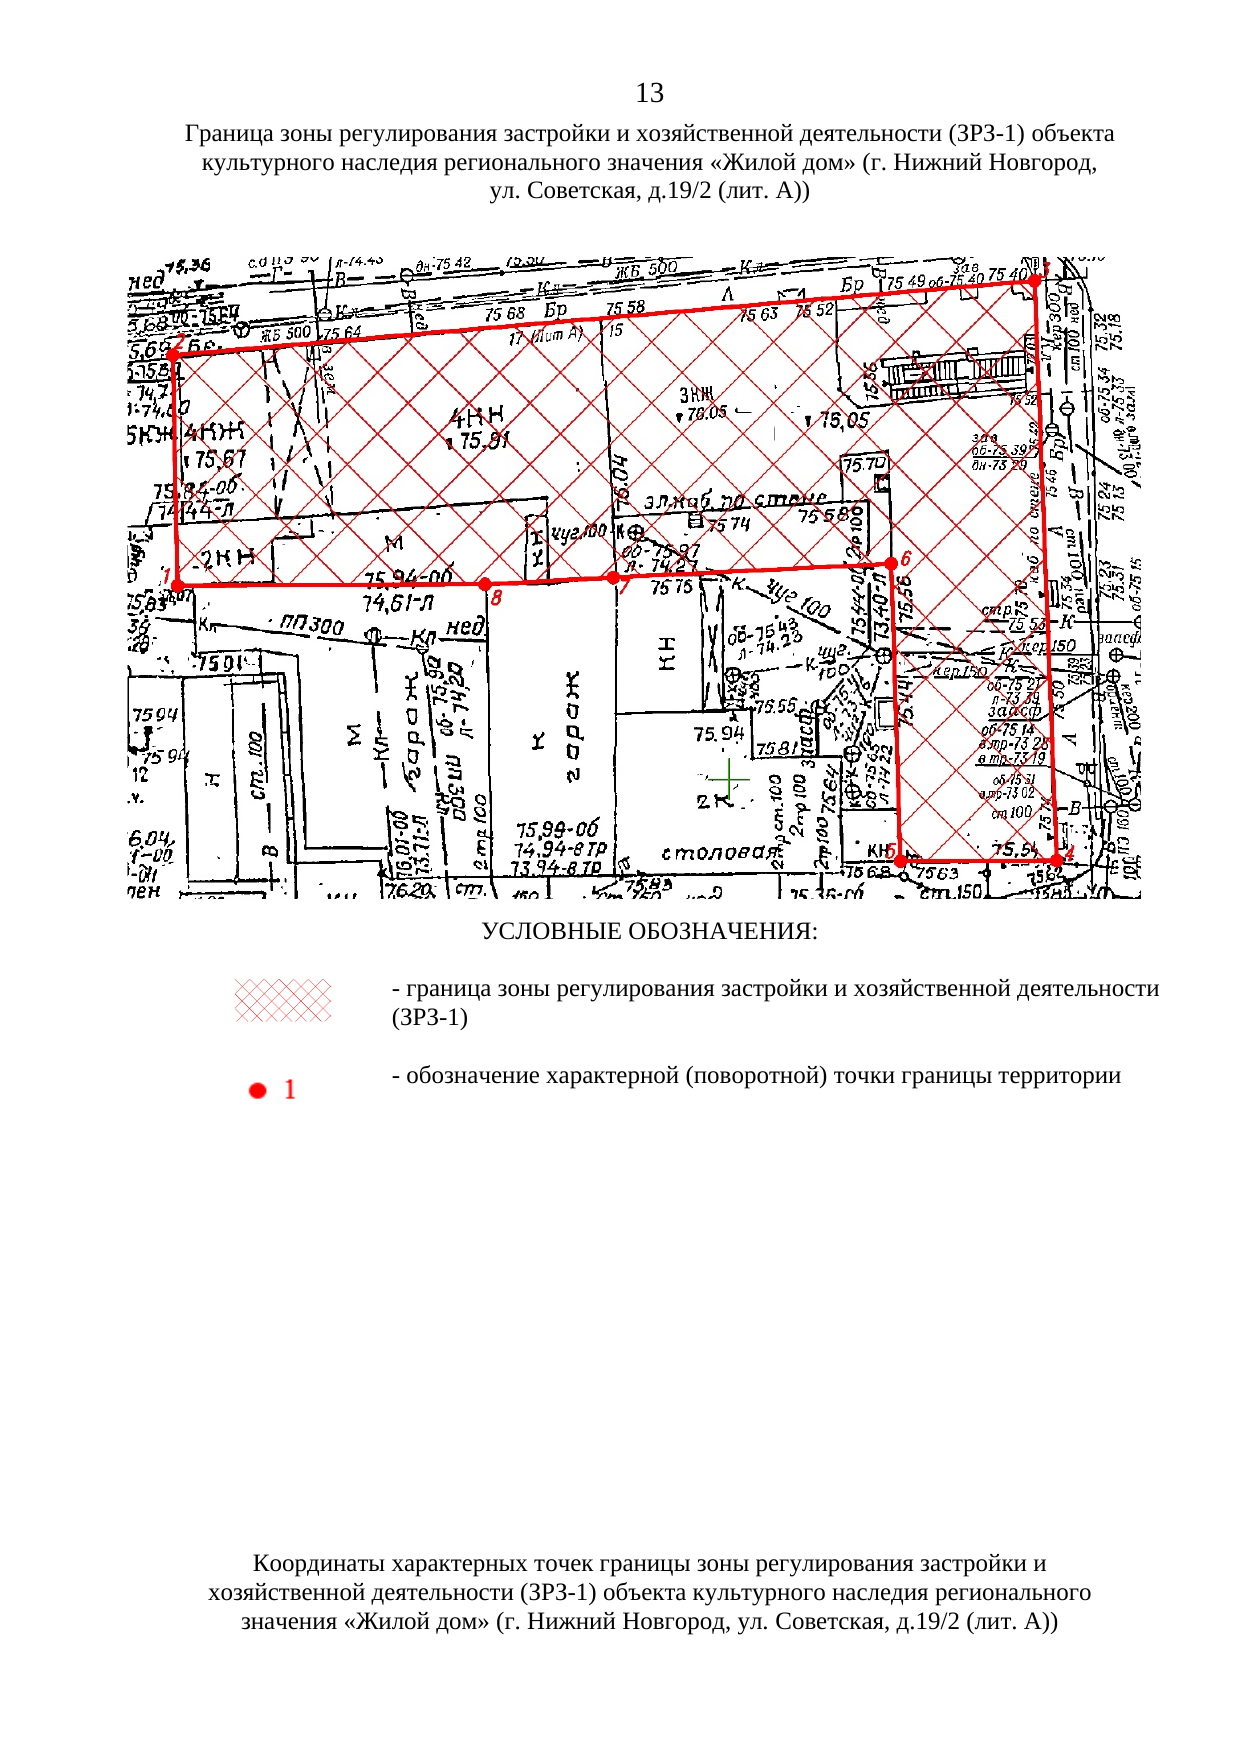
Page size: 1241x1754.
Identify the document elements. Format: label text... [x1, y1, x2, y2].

table_header - граница зоны регулирования застройки и хозяйственной деятельности (ЗРЗ-1) [380, 974, 1192, 1060]
table_cell - обозначение характерной (поворотной) точки границы территории [380, 1060, 1192, 1117]
table_header [177, 974, 380, 1060]
picture [88, 233, 1158, 916]
picture [235, 1059, 322, 1115]
table_cell [177, 1060, 380, 1117]
text Граница зоны регулирования застройки и хозяйственной деятельности (ЗРЗ-1) объекта культурного наследия регионального значения «Жилой дом» (г. Нижний Новгород, ул. Советская, д.19/2 (лит. А)) [177, 118, 1122, 204]
text Координаты характерных точек границы зоны регулирования застройки и хозяйственной деятельности (ЗРЗ-1) объекта культурного наследия регионального значения «Жилой дом» (г. Нижний Новгород, ул. Советская, д.19/2 (лит. А)) [177, 1548, 1122, 1635]
text УСЛОВНЫЕ ОБОЗНАЧЕНИЯ: [177, 916, 1122, 945]
